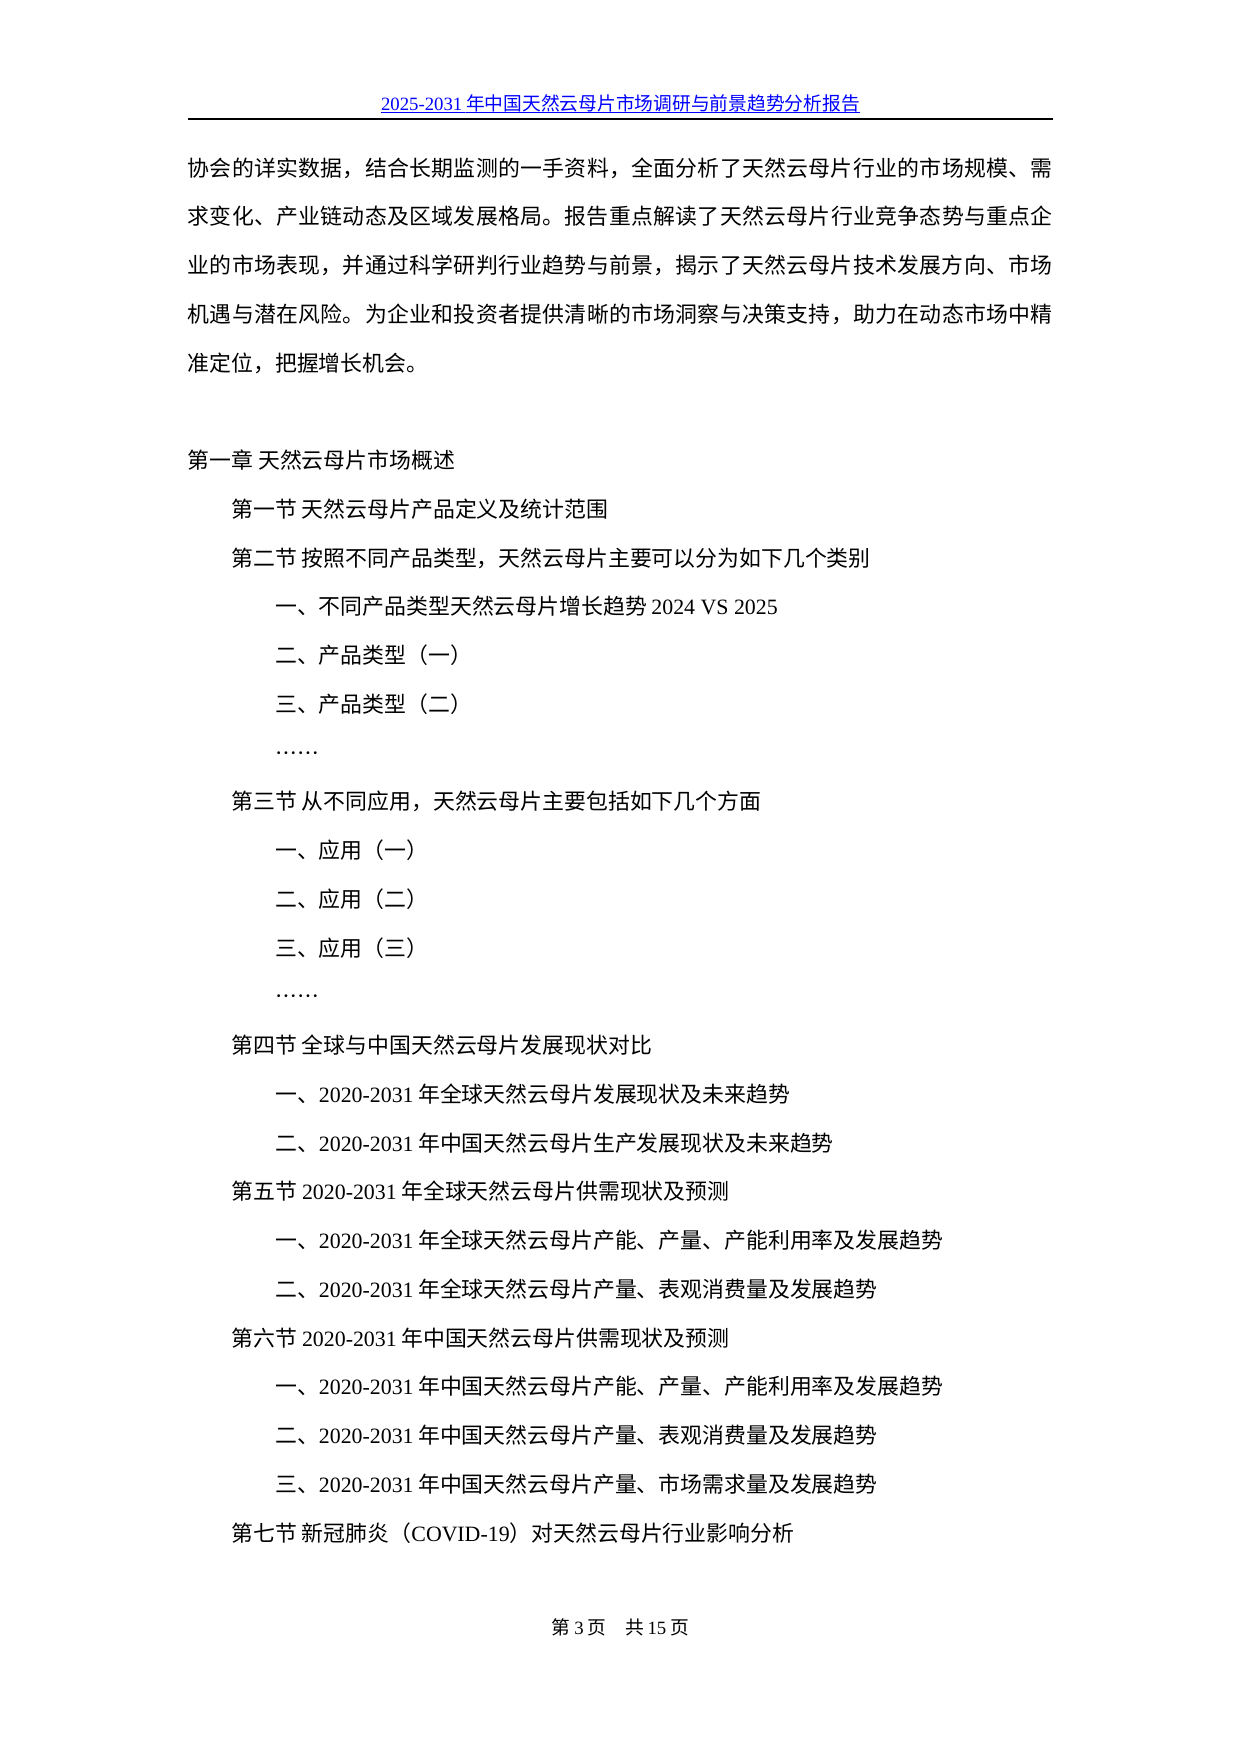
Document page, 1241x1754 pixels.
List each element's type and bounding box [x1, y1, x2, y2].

text [187, 150, 1053, 1548]
